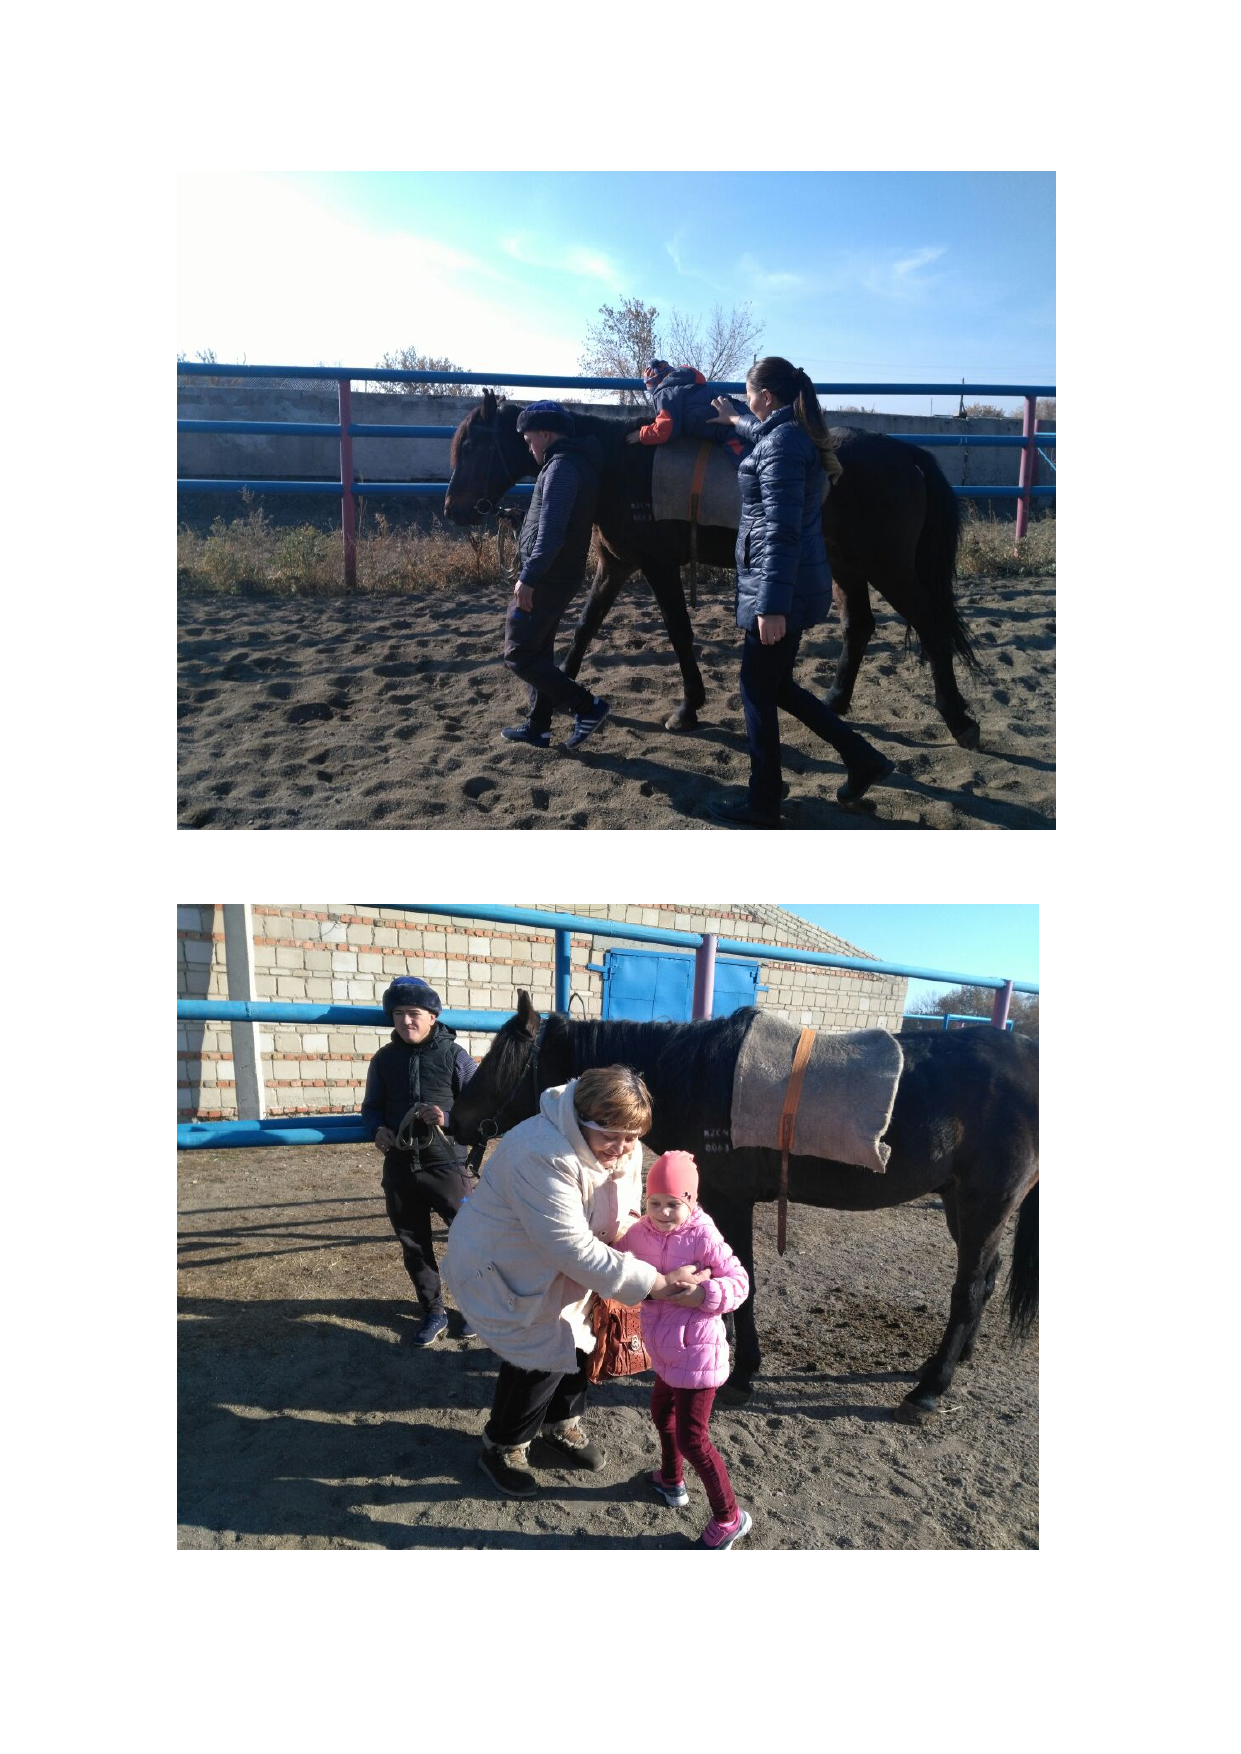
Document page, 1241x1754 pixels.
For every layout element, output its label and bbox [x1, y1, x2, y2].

picture [177, 171, 1056, 830]
picture [177, 904, 1039, 1550]
